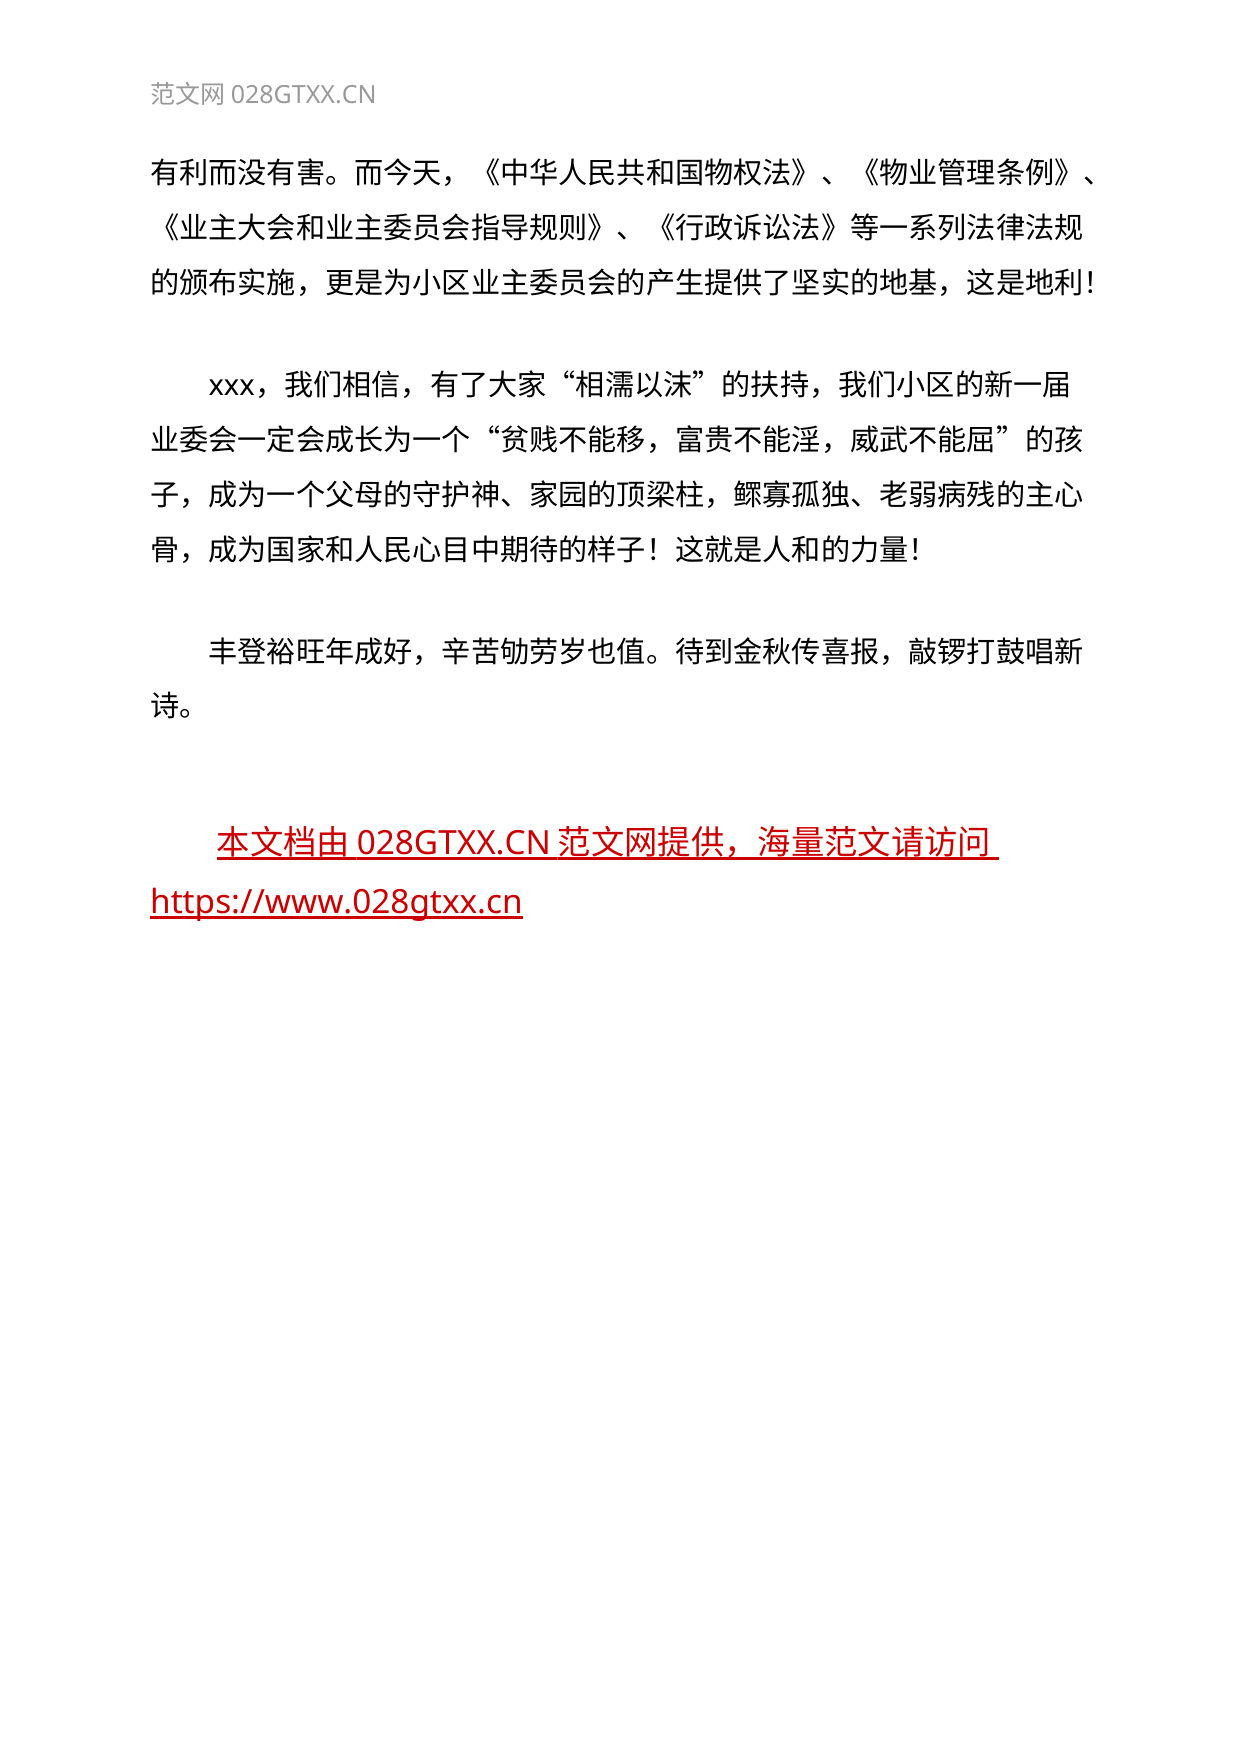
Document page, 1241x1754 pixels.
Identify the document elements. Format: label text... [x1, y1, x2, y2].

text 丰登裕旺年成好，辛苦劬劳岁也值。待到金秋传喜报，敲锣打鼓唱新诗。 [150, 628, 1090, 725]
text xxx，我们相信，有了大家“相濡以沫”的扶持，我们小区的新一届业委会一定会成长为一个“贫贱不能移，富贵不能淫，威武不能屈”的孩子，成为一个父母的守护神、家园的顶梁柱，鳏寡孤独、老弱病残的主心骨，成为国家和人民心目中期待的样子！这就是人和的力量！ [150, 362, 1090, 569]
text 本文档由028GTXX.CN范文网提供，海量范文请访问 https://www.028gtxx.cn [150, 816, 1090, 923]
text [150, 150, 1090, 302]
